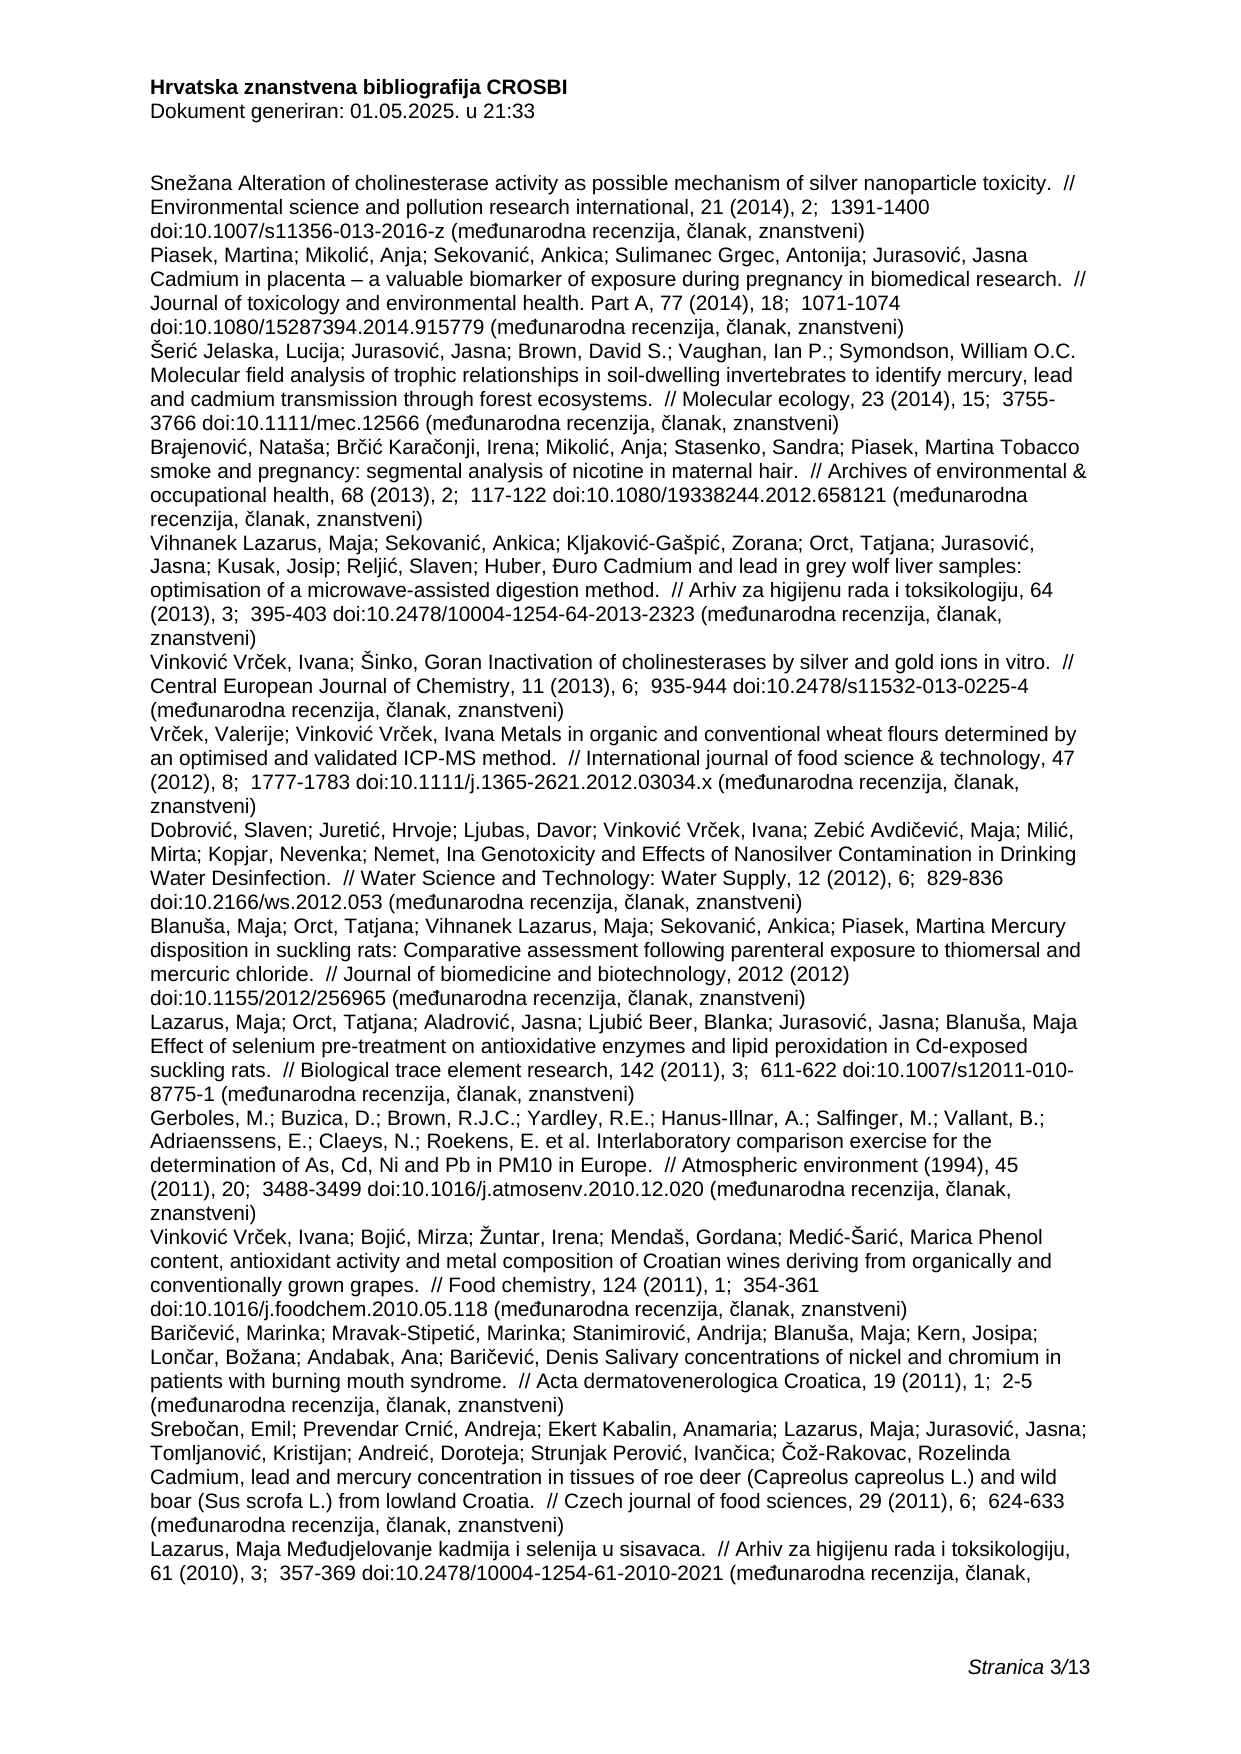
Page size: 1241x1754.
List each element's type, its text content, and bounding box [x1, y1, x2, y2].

text Vinković Vrček, Ivana; Bojić, Mirza; Žuntar, Irena; Mendaš, Gordana; Medić-Šarić, Marica [150, 1225, 1090, 1321]
text Šerić Jelaska, Lucija; Jurasović, Jasna; Brown, David S.; Vaughan, Ian P.; Symondson, William O.C. [150, 339, 1090, 434]
text Vihnanek Lazarus, Maja; Sekovanić, Ankica; Kljaković-Gašpić, Zorana; Orct, Tatjana; Jurasović, Jasna; Kusak, Josip; Reljić, Slaven; Huber, Đuro [150, 530, 1090, 650]
text Vinković Vrček, Ivana; Šinko, Goran [150, 650, 1090, 722]
text Baričević, Marinka; Mravak-Stipetić, Marinka; Stanimirović, Andrija; Blanuša, Maja; Kern, Josipa; Lončar, Božana; Andabak, Ana; Baričević, Denis [150, 1321, 1090, 1417]
text Srebočan, Emil; Prevendar Crnić, Andreja; Ekert Kabalin, Anamaria; Lazarus, Maja; Jurasović, Jasna; Tomljanović, Kristijan; Andreić, Doroteja; Strunjak Perović, Ivančica; Čož-Rakovac, Rozelinda [150, 1417, 1090, 1537]
text Gerboles, M.; Buzica, D.; Brown, R.J.C.; Yardley, R.E.; Hanus-Illnar, A.; Salfinger, M.; Vallant, B.; Adriaenssens, E.; Claeys, N.; Roekens, E. et al. [150, 1105, 1090, 1225]
text Piasek, Martina; Mikolić, Anja; Sekovanić, Ankica; Sulimanec Grgec, Antonija; Jurasović, Jasna [150, 243, 1090, 339]
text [150, 171, 1090, 243]
text Lazarus, Maja [150, 1537, 1090, 1584]
text Vrček, Valerije; Vinković Vrček, Ivana [150, 722, 1090, 818]
text Brajenović, Nataša; Brčić Karačonji, Irena; Mikolić, Anja; Stasenko, Sandra; Piasek, Martina [150, 434, 1090, 530]
text Dobrović, Slaven; Juretić, Hrvoje; Ljubas, Davor; Vinković Vrček, Ivana; Zebić Avdičević, Maja; Milić, Mirta; Kopjar, Nevenka; Nemet, Ina [150, 818, 1090, 914]
text Lazarus, Maja; Orct, Tatjana; Aladrović, Jasna; Ljubić Beer, Blanka; Jurasović, Jasna; Blanuša, Maja [150, 1009, 1090, 1105]
text Blanuša, Maja; Orct, Tatjana; Vihnanek Lazarus, Maja; Sekovanić, Ankica; Piasek, Martina [150, 914, 1090, 1009]
